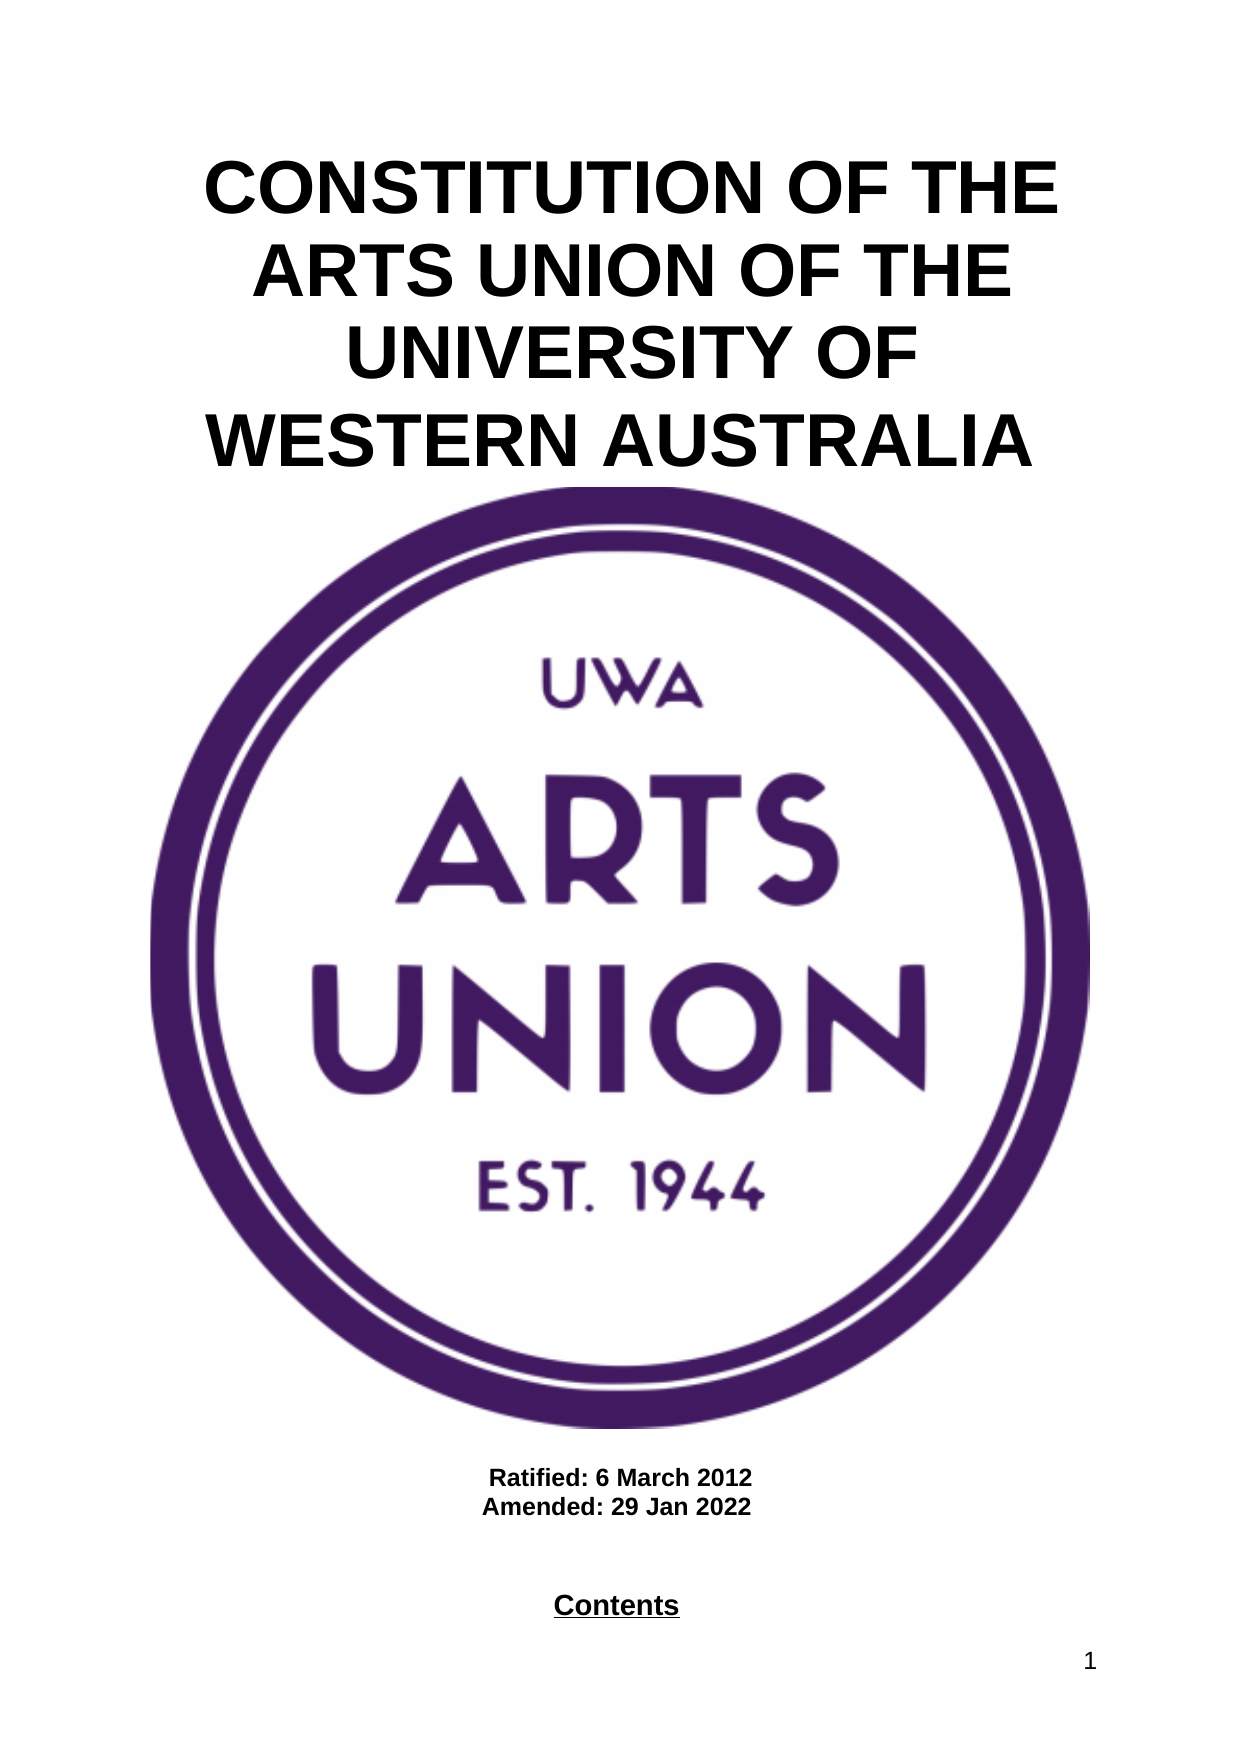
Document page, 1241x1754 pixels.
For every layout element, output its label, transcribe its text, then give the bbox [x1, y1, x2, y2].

text Ratified: 6 March 2012 [136, 1463, 753, 1492]
text Amended: 29 Jan 2022 [136, 1492, 1097, 1520]
picture [150, 487, 1090, 1429]
text Contents [136, 1587, 1097, 1621]
text WESTERN AUSTRALIA [150, 396, 1090, 487]
text CONSTITUTION OF THE ARTS UNION OF THE UNIVERSITY OF [194, 148, 1071, 394]
